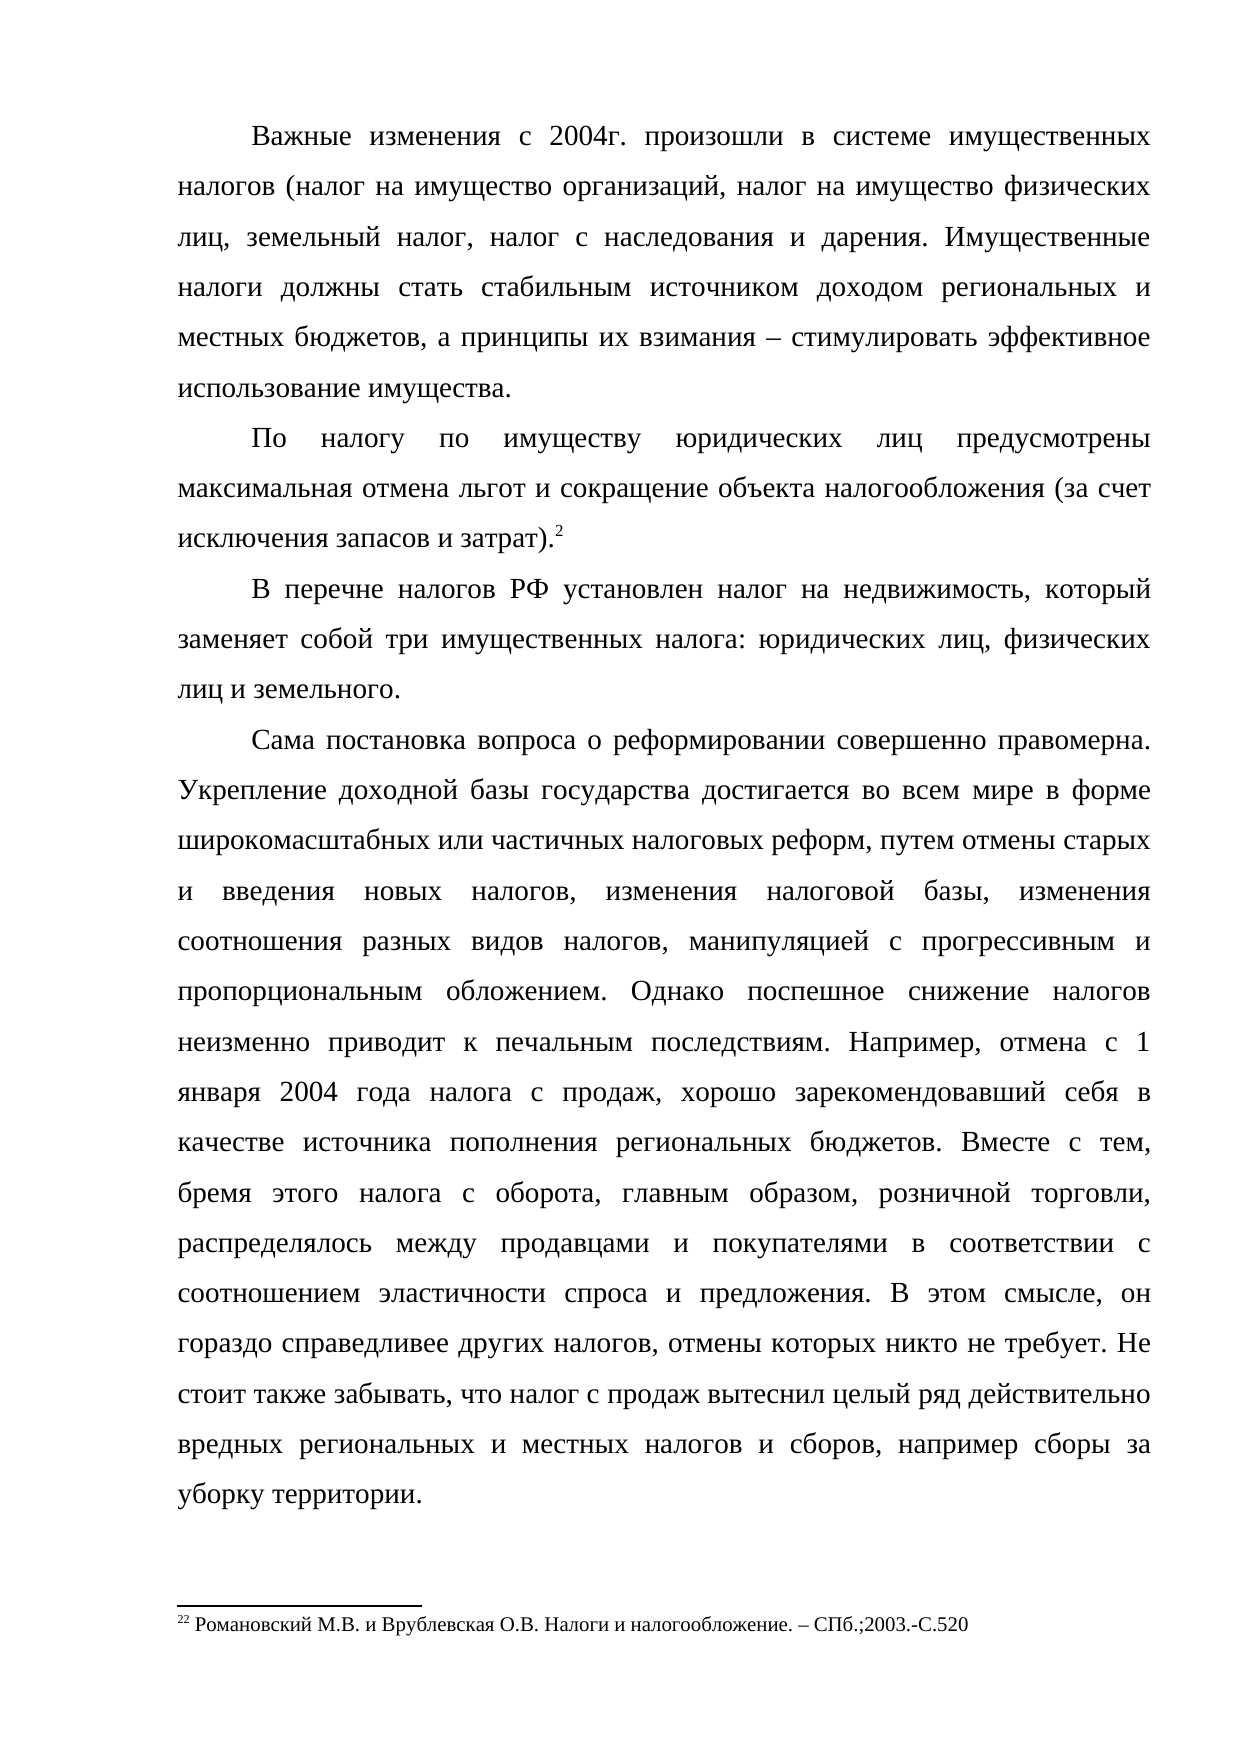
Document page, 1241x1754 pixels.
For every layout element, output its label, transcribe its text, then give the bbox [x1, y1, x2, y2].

text Важные изменения с 2004г. произошли в системе имущественных налогов (налог на имущество организаций, налог на имущество физических лиц, земельный налог, налог с наследования и дарения. Имущественные налоги должны стать стабильным источником доходом региональных и местных бюджетов, а принципы их взимания – стимулировать эффективное использование имущества. [177, 118, 1152, 403]
text По налогу по имуществу юридических лиц предусмотрены максимальная отмена льгот и сокращение объекта налогообложения (за счет исключения запасов и затрат).2 [177, 420, 1152, 554]
text Сама постановка вопроса о реформировании совершенно правомерна. Укрепление доходной базы государства достигается во всем мире в форме широкомасштабных или частичных налоговых реформ, путем отмены старых и введения новых налогов, изменения налоговой базы, изменения соотношения разных видов налогов, манипуляцией с прогрессивным и пропорциональным обложением. Однако поспешное снижение налогов неизменно приводит к печальным последствиям. Например, отмена с 1 января 2004 года налога с продаж, хорошо зарекомендовавший себя в качестве источника пополнения региональных бюджетов. Вместе с тем, бремя этого налога с оборота, главным образом, розничной торговли, распределялось между продавцами и покупателями в соответствии с соотношением эластичности спроса и предложения. В этом смысле, он гораздо справедливее других налогов, отмены которых никто не требует. Не стоит также забывать, что налог с продаж вытеснил целый ряд действительно вредных региональных и местных налогов и сборов, например сборы за уборку территории. [177, 722, 1152, 1510]
text В перечне налогов РФ установлен налог на недвижимость, который заменяет собой три имущественных налога: юридических лиц, физических лиц и земельного. [177, 571, 1152, 705]
